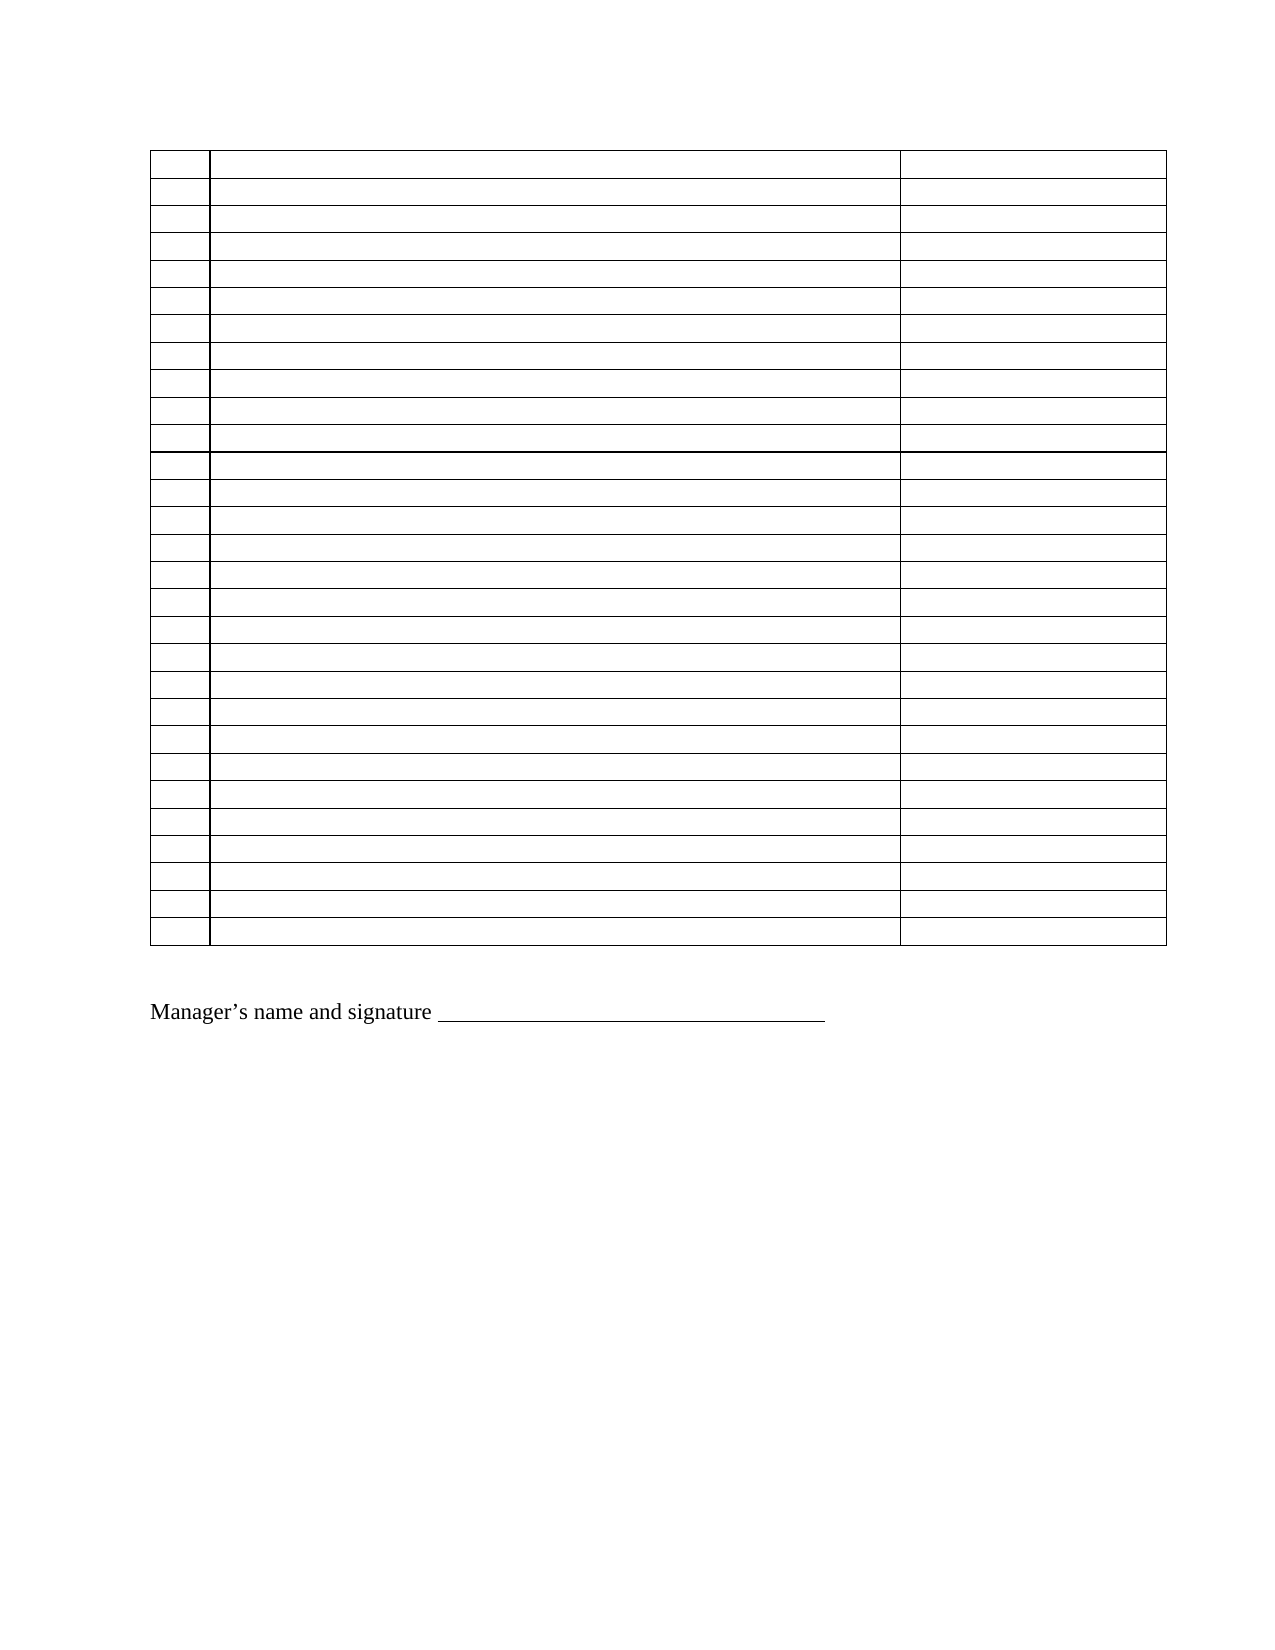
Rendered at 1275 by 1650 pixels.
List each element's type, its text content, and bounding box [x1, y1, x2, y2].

table_cell [211, 589, 900, 616]
table_cell [151, 589, 209, 616]
table_cell [151, 233, 209, 259]
table_cell [901, 535, 1166, 561]
table_cell [151, 453, 209, 479]
table_cell [901, 261, 1166, 287]
table_cell [211, 370, 900, 397]
table_cell [211, 179, 900, 205]
table_cell [151, 781, 209, 807]
table_cell [151, 836, 209, 862]
table_cell [901, 179, 1166, 205]
table_cell [151, 918, 209, 944]
table_cell [211, 863, 900, 890]
table_cell [211, 535, 900, 561]
table_cell [901, 699, 1166, 725]
table_cell [901, 151, 1166, 177]
table_cell [211, 151, 900, 177]
table_cell [151, 863, 209, 890]
table_cell [901, 754, 1166, 780]
table_cell [211, 726, 900, 753]
table_cell [901, 507, 1166, 533]
table_cell [151, 617, 209, 643]
table_cell [211, 206, 900, 232]
table_cell [211, 672, 900, 698]
table_cell [151, 507, 209, 533]
table_cell [211, 809, 900, 835]
table_cell [151, 562, 209, 588]
table_cell [901, 836, 1166, 862]
table_cell [901, 425, 1166, 451]
table_cell [151, 343, 209, 369]
table_cell [151, 315, 209, 342]
table_cell [211, 233, 900, 259]
table_cell [901, 809, 1166, 835]
table_cell [901, 370, 1166, 397]
table_cell [211, 315, 900, 342]
table_cell [151, 179, 209, 205]
table_cell [211, 425, 900, 451]
table_cell [211, 562, 900, 588]
table_cell [151, 151, 209, 177]
table_cell [901, 288, 1166, 314]
table_cell [151, 535, 209, 561]
table_cell [151, 425, 209, 451]
table_cell [211, 699, 900, 725]
table_cell [151, 288, 209, 314]
table_cell [211, 891, 900, 917]
table_cell [151, 672, 209, 698]
table_cell [211, 398, 900, 424]
table_cell [151, 754, 209, 780]
table_cell [151, 644, 209, 671]
table_cell [901, 480, 1166, 506]
table_cell [211, 453, 900, 479]
table_cell [901, 453, 1166, 479]
table_cell [901, 863, 1166, 890]
table_cell [211, 754, 900, 780]
table_cell [901, 617, 1166, 643]
table_cell [901, 726, 1166, 753]
table_cell [151, 261, 209, 287]
table_cell [211, 781, 900, 807]
table_cell [151, 370, 209, 397]
table_cell [211, 836, 900, 862]
table_cell [211, 343, 900, 369]
table_cell [151, 480, 209, 506]
table_cell [151, 398, 209, 424]
table_cell [901, 398, 1166, 424]
table_cell [901, 672, 1166, 698]
table_cell [211, 288, 900, 314]
table_cell [901, 206, 1166, 232]
table_cell [211, 617, 900, 643]
table_cell [901, 644, 1166, 671]
table_cell [211, 480, 900, 506]
table_cell [901, 562, 1166, 588]
table_cell [901, 315, 1166, 342]
table_cell [901, 589, 1166, 616]
text Manager’s name and signature [150, 998, 1125, 1024]
table_cell [151, 726, 209, 753]
table_cell [901, 343, 1166, 369]
table_cell [151, 699, 209, 725]
table_cell [901, 781, 1166, 807]
table_cell [151, 891, 209, 917]
table_cell [901, 918, 1166, 944]
table_cell [901, 891, 1166, 917]
table_cell [151, 206, 209, 232]
table_cell [901, 233, 1166, 259]
table_cell [211, 507, 900, 533]
table_cell [211, 918, 900, 944]
table_cell [211, 261, 900, 287]
table_cell [211, 644, 900, 671]
table_cell [151, 809, 209, 835]
